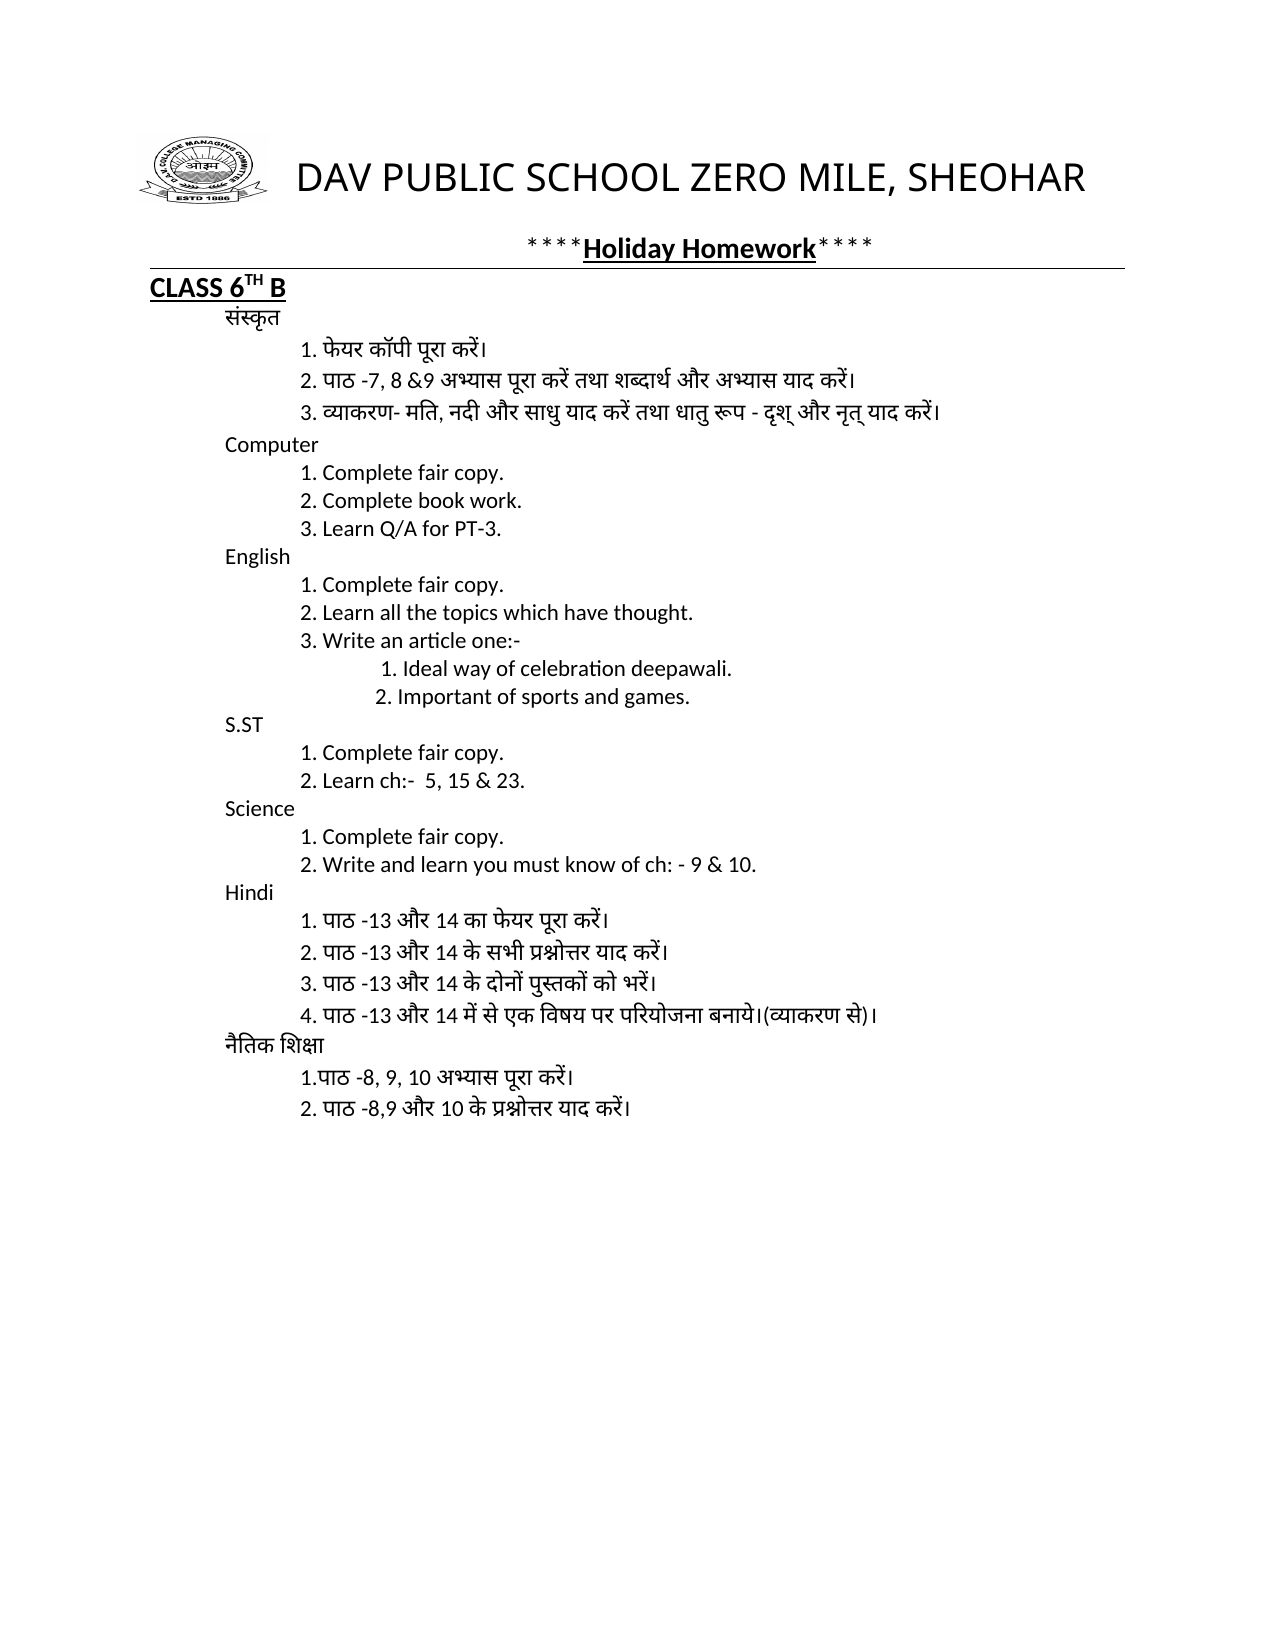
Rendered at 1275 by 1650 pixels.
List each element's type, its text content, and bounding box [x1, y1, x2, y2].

text 2. पाठ -13और 14 के सभी प्रश्नोत्तर याद करें। [300, 938, 1125, 969]
text 1. फेयर कॉपी पूरा करें। [300, 335, 1125, 366]
text 1. Ideal way of celebration deepawali. [300, 654, 1125, 682]
text नैतिक शिक्षा [150, 1033, 1125, 1063]
text 1. Complete fair copy. [300, 570, 1125, 598]
text 2. Important of sports and games. [300, 682, 1125, 710]
text Hindi [150, 878, 1125, 906]
text 1. Complete fair copy. [300, 822, 1125, 850]
text 1.पाठ -8, 9, 10 अभ्यास पूरा करें। [300, 1063, 1125, 1094]
text 2. Learn ch:- 5, 15 & 23. [300, 766, 1125, 794]
text 4. पाठ -13और 14 में से एक विषय पर परियोजना बनाये।(व्याकरण से)। [300, 1001, 1125, 1033]
text 1. Complete fair copy. [300, 458, 1125, 486]
text 3. व्याकरण- मति, नदी और साधु याद करें तथा धातु रूप - दृश् और नृत् याद करें। [300, 398, 1125, 430]
picture [136, 132, 271, 205]
text 2. Complete book work. [300, 486, 1125, 514]
text संस्कृत [150, 305, 1125, 335]
text 3. Write an article one:- [300, 626, 1125, 654]
text Science [150, 794, 1125, 822]
text 2. पाठ -7, 8 &9 अभ्यास पूरा करें तथा शब्दार्थ और अभ्यास याद करें। [300, 366, 1125, 398]
text 2. Learn all the topics which have thought. [300, 598, 1125, 626]
text 2. पाठ -8,9और 10 के प्रश्नोत्तर याद करें। [300, 1094, 1125, 1126]
text 3. Learn Q/A for PT-3. [300, 514, 1125, 542]
text ****Holiday Homework**** [150, 231, 1125, 268]
text 1. पाठ -13 और 14 का फेयर पूरा करें। [300, 906, 1125, 938]
text S.ST [150, 710, 1125, 738]
text CLASS 6TH B [150, 269, 1125, 305]
text English [150, 542, 1125, 570]
text Computer [150, 430, 1125, 458]
text 3. पाठ -13और 14 के दोनों पुस्तकों को भरें। [300, 969, 1125, 1001]
text 1. Complete fair copy. [300, 738, 1125, 766]
text DAV PUBLIC SCHOOL ZERO MILE, SHEOHAR [271, 150, 1125, 202]
text 2. Write and learn you must know of ch: - 9 & 10. [300, 850, 1125, 878]
